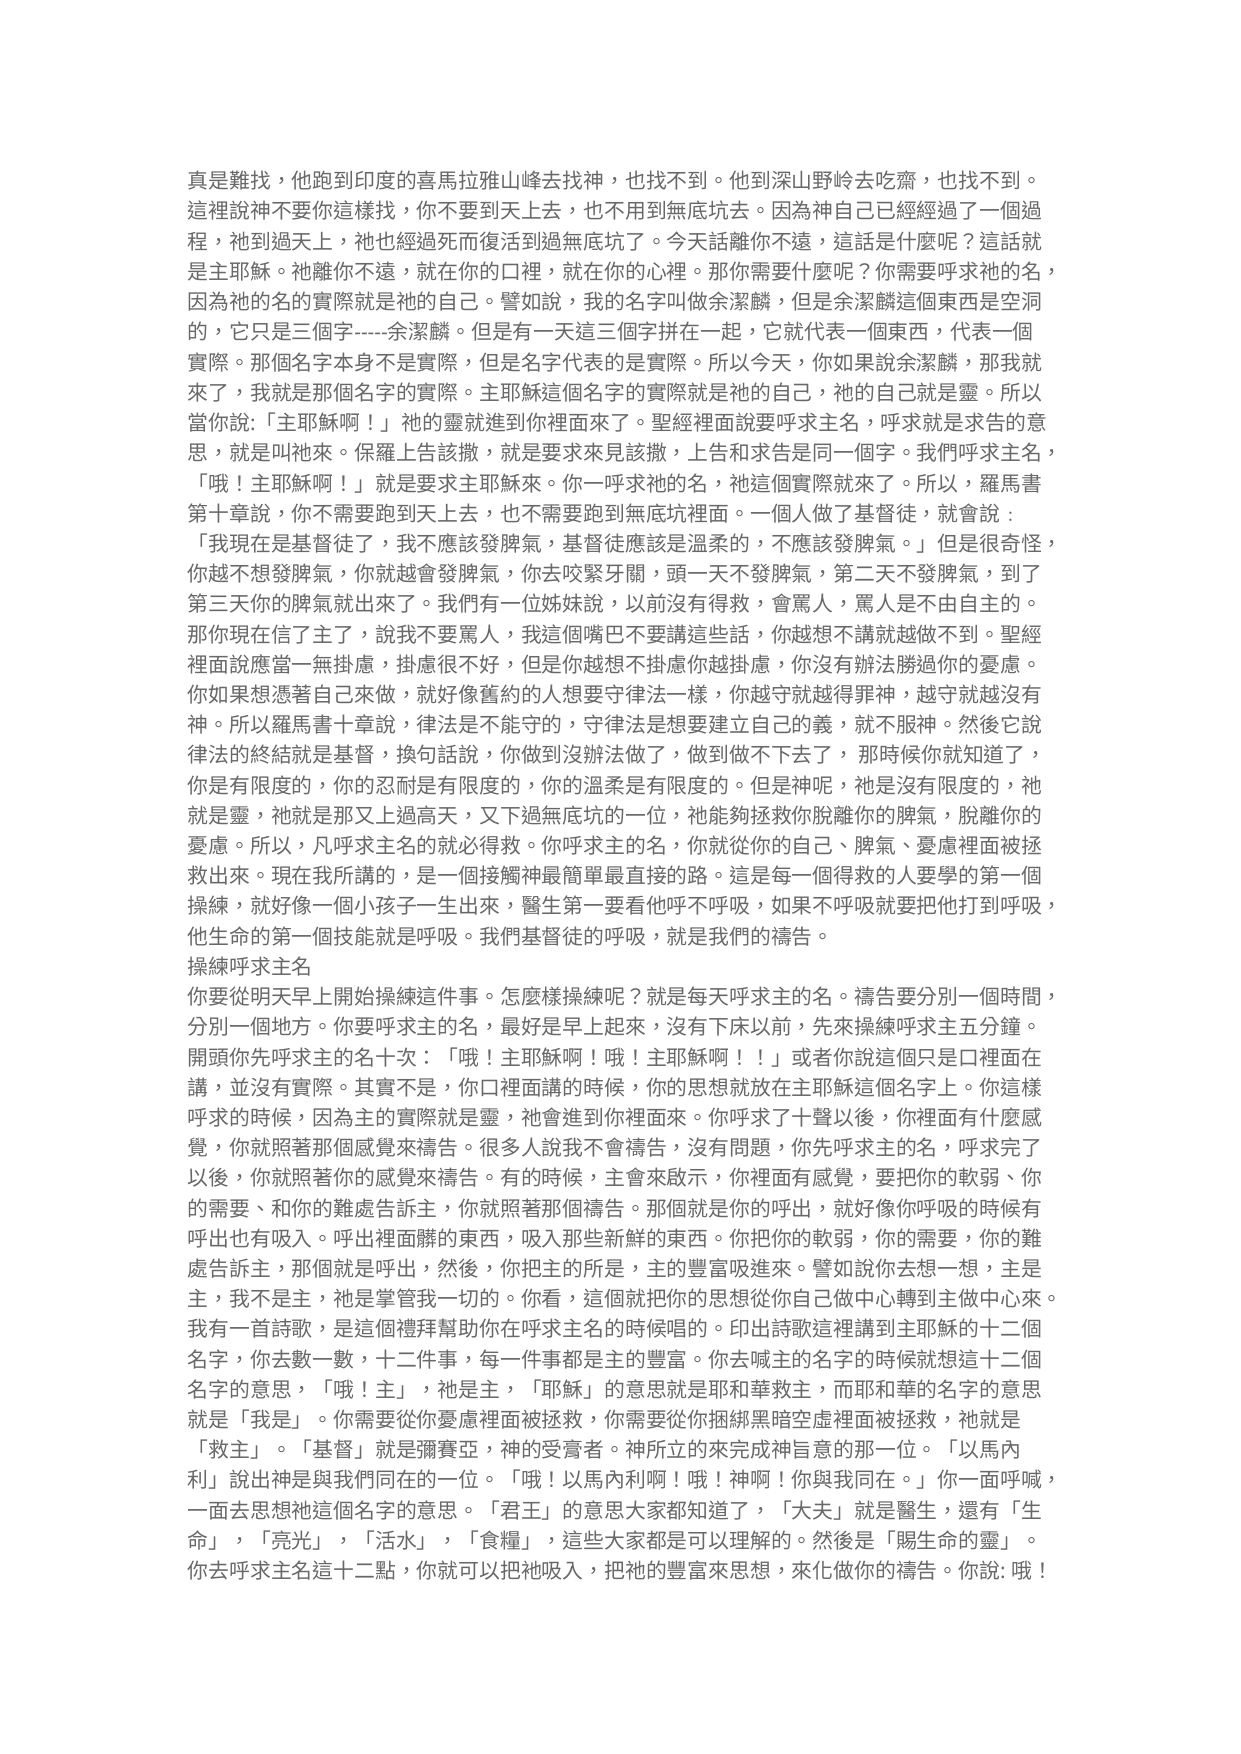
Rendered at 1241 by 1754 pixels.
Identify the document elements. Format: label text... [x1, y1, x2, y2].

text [187, 164, 1053, 950]
text 操練呼求主名 [187, 950, 1053, 980]
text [187, 980, 1053, 1584]
